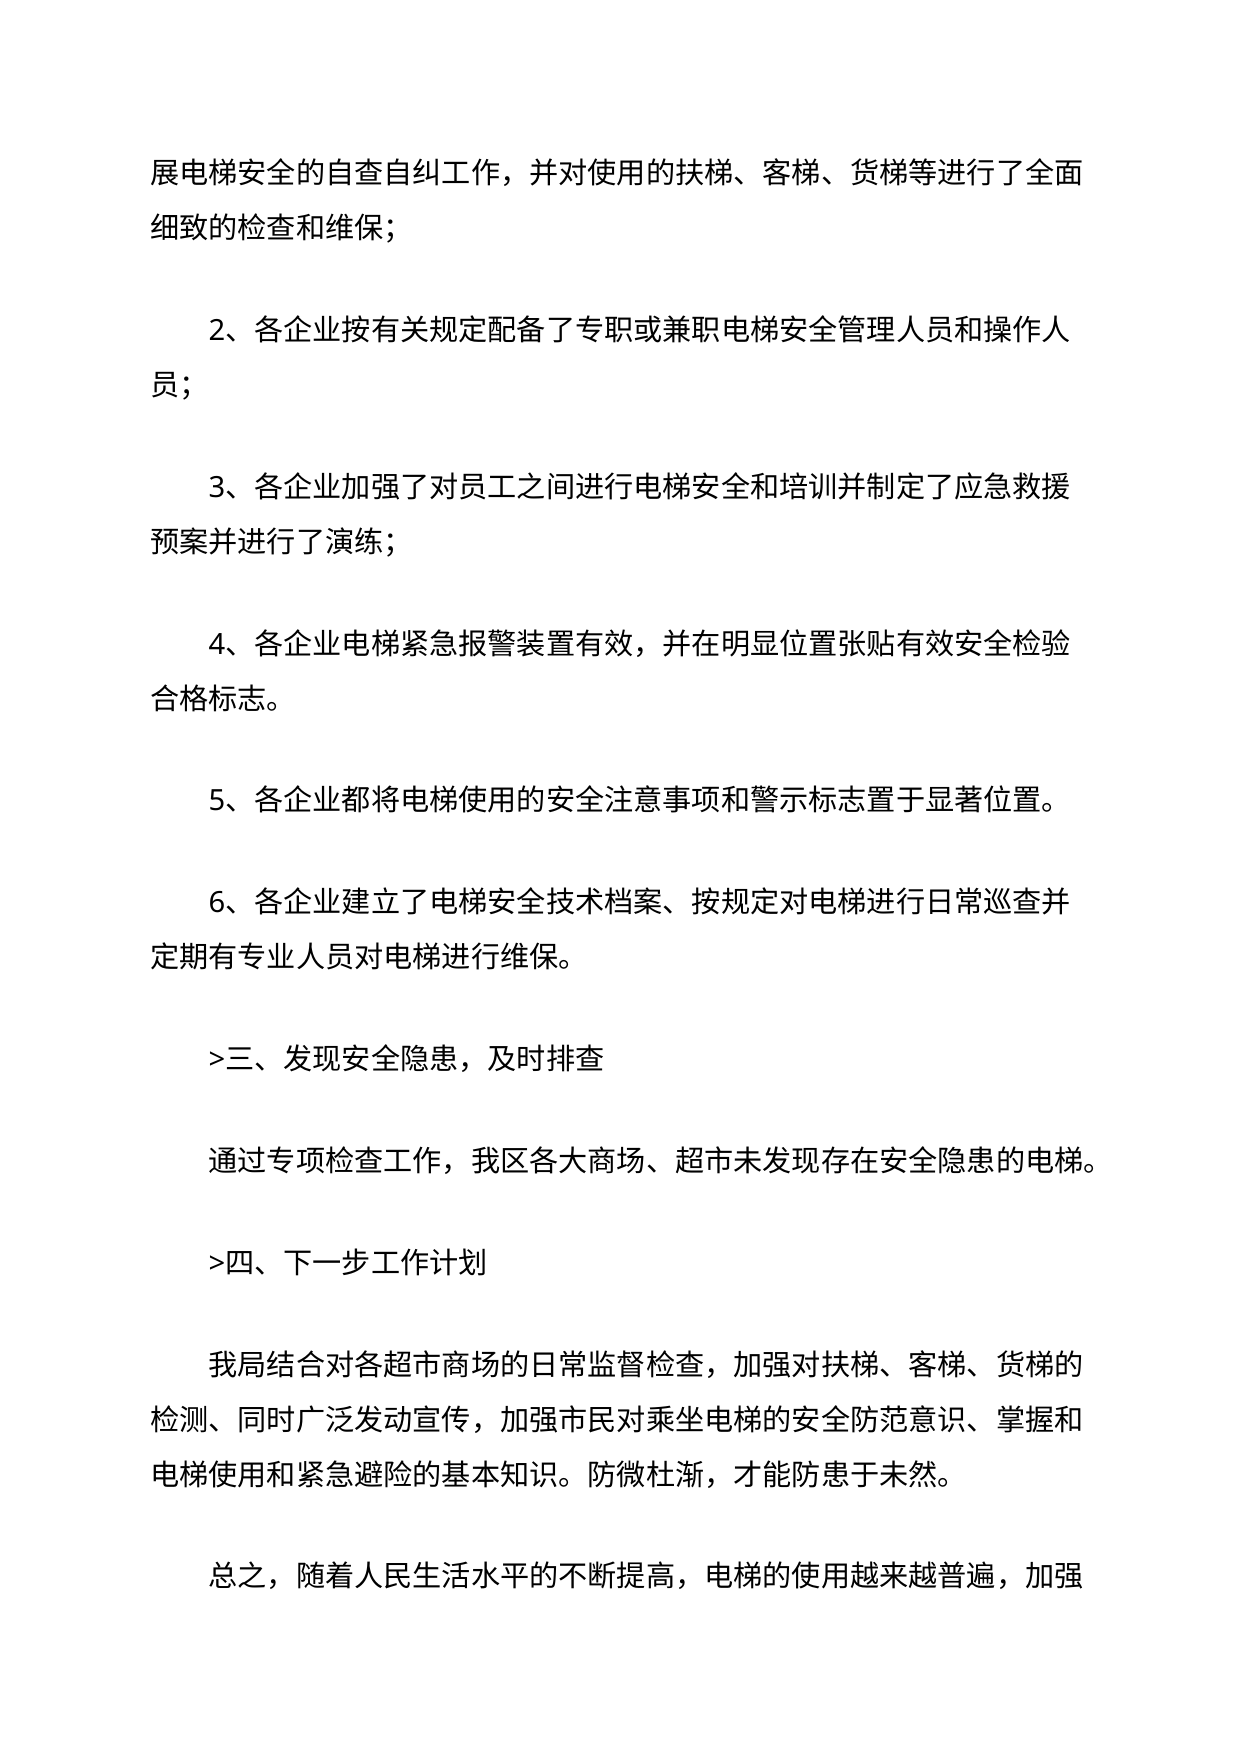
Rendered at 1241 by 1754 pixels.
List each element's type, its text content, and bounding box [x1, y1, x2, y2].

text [150, 150, 1090, 247]
text 通过专项检查工作，我区各大商场、超市未发现存在安全隐患的电梯。 [150, 1138, 1090, 1180]
text 4、各企业电梯紧急报警装置有效，并在明显位置张贴有效安全检验合格标志。 [150, 620, 1090, 717]
text >三、发现安全隐患，及时排查 [150, 1036, 1090, 1078]
text 2、各企业按有关规定配备了专职或兼职电梯安全管理人员和操作人员； [150, 307, 1090, 404]
text 6、各企业建立了电梯安全技术档案、按规定对电梯进行日常巡查并定期有专业人员对电梯进行维保。 [150, 879, 1090, 976]
text 5、各企业都将电梯使用的安全注意事项和警示标志置于显著位置。 [150, 777, 1090, 819]
text 我局结合对各超市商场的日常监督检查，加强对扶梯、客梯、货梯的检测、同时广泛发动宣传，加强市民对乘坐电梯的安全防范意识、掌握和电梯使用和紧急避险的基本知识。防微杜渐，才能防患于未然。 [150, 1341, 1090, 1493]
text 3、各企业加强了对员工之间进行电梯安全和培训并制定了应急救援预案并进行了演练； [150, 463, 1090, 561]
text >四、下一步工作计划 [150, 1239, 1090, 1282]
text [150, 1553, 1090, 1595]
